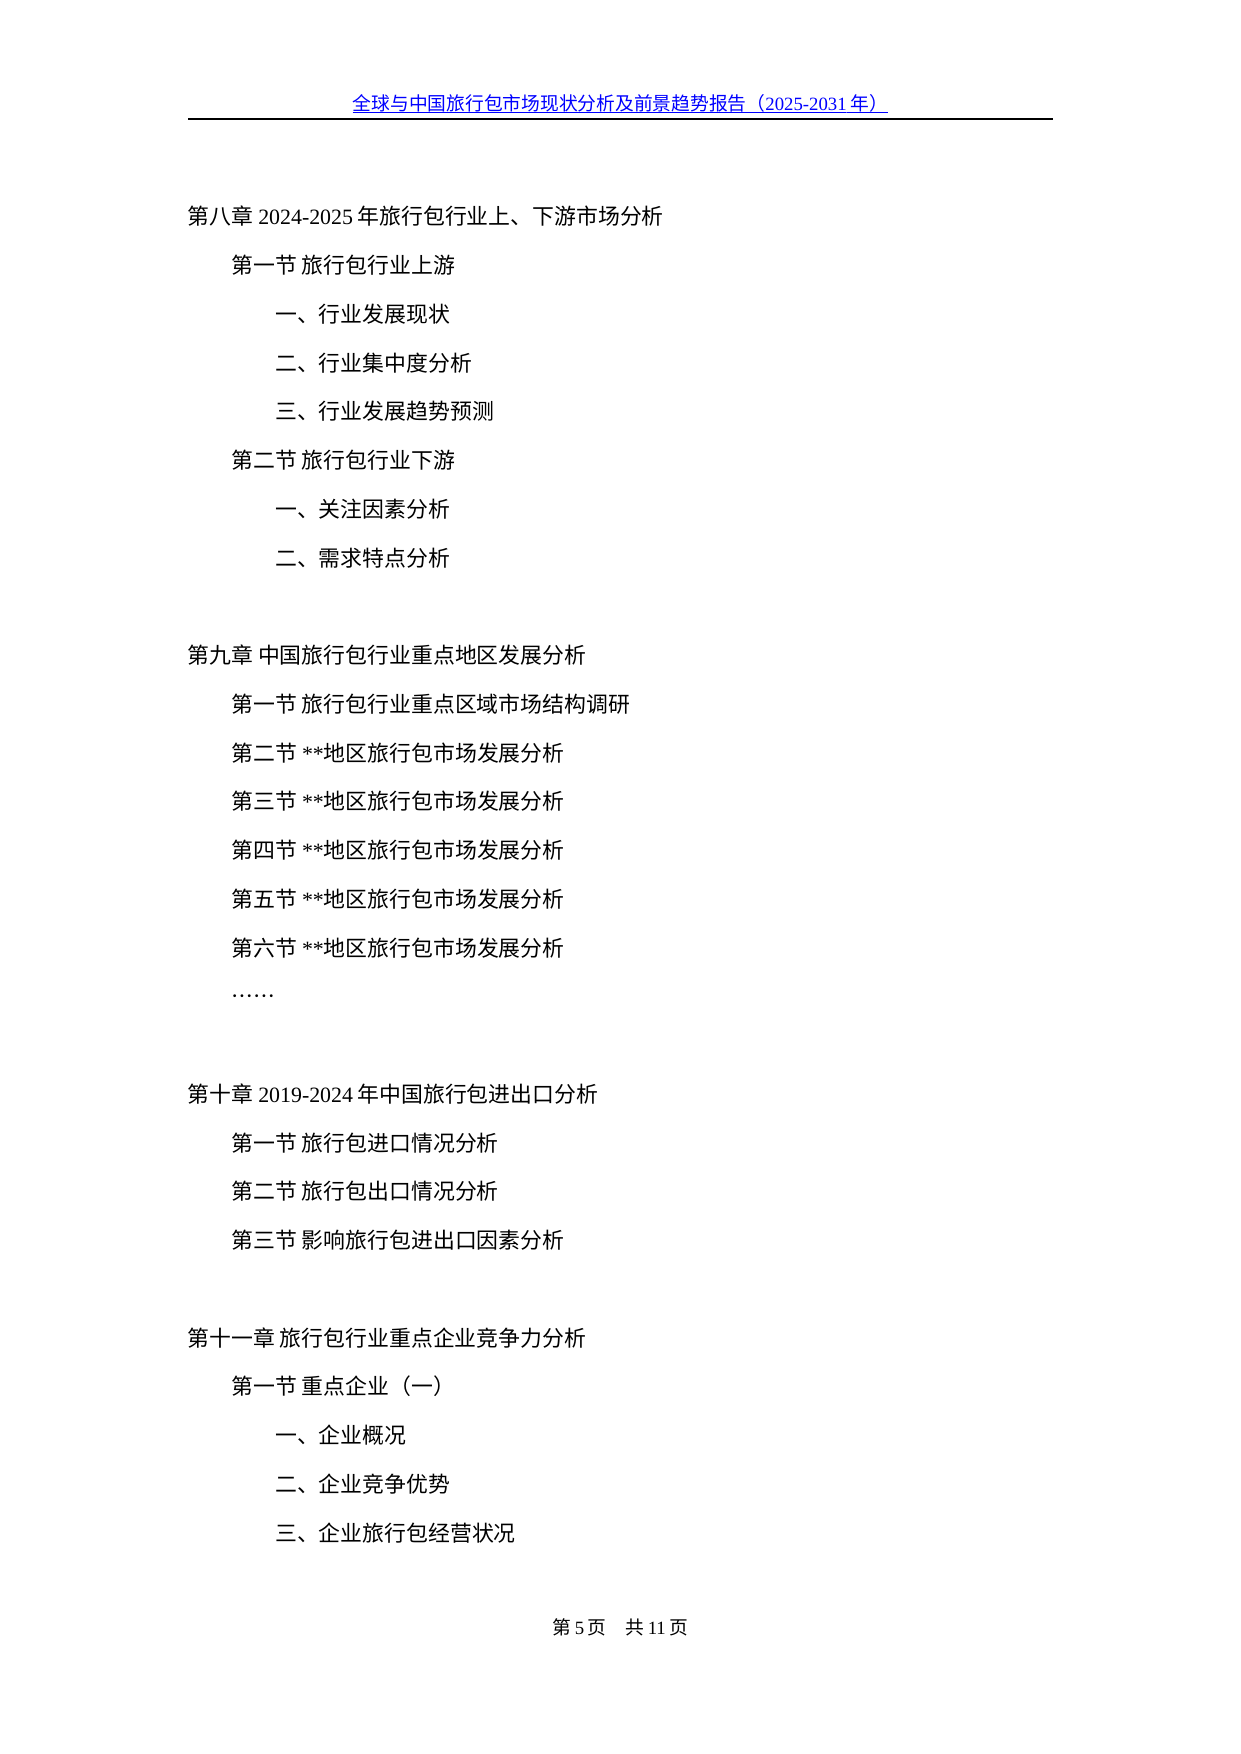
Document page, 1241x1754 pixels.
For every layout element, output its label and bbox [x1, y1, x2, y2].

text [187, 150, 1053, 1548]
